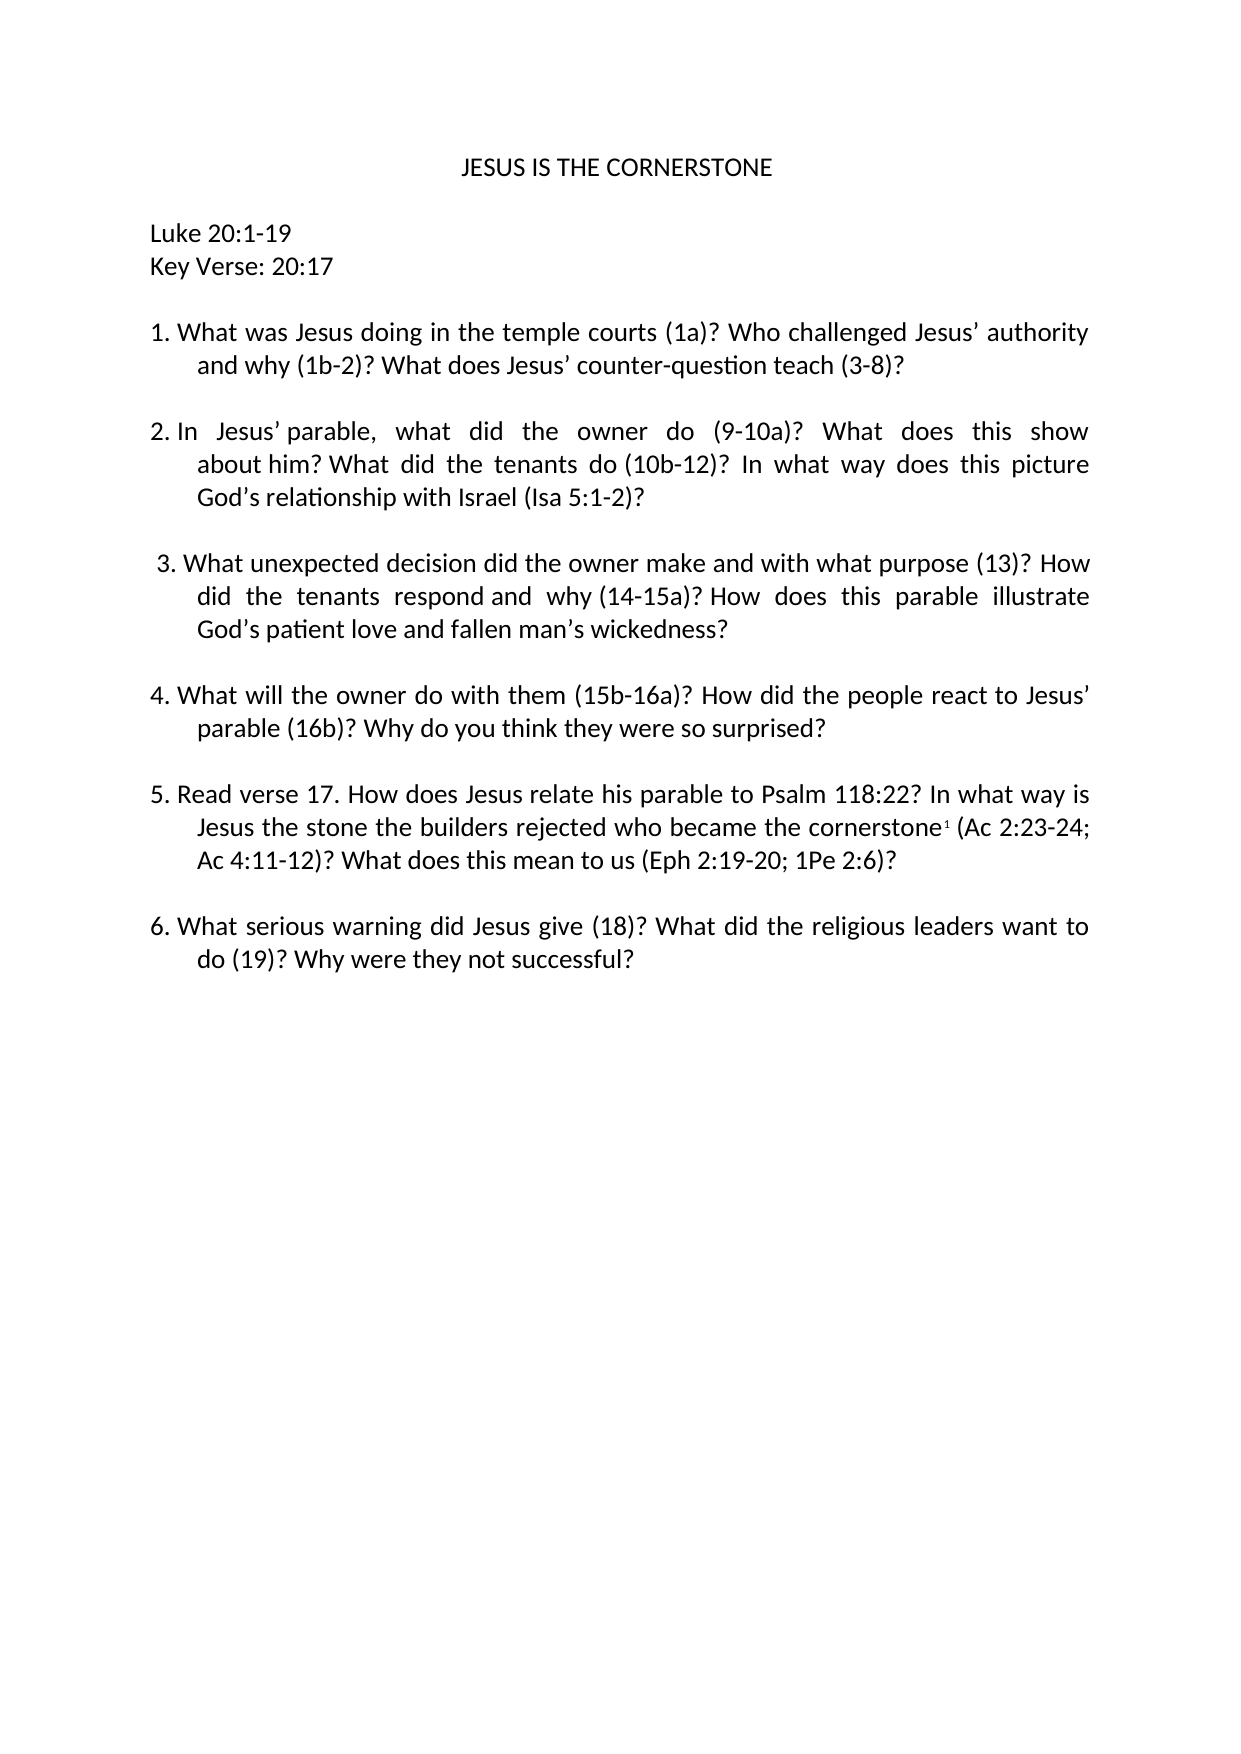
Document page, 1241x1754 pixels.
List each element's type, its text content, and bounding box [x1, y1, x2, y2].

text JESUS IS THE CORNERSTONE [150, 150, 1090, 183]
text 2. In Jesus’ parable, what did the owner do (9-10a)? What does this show about him? What did the tenants do (10b-12)? In what way does this picture God’s relationship with Israel (Isa 5:1-2)? [150, 414, 1090, 513]
text 5. Read verse 17. How does Jesus relate his parable to Psalm 118:22? In what way is Jesus the stone the builders rejected who became the cornerstone1 (Ac 2:23-24; Ac 4:11-12)? What does this mean to us (Eph 2:19-20; 1Pe 2:6)? [150, 777, 1090, 876]
text 3. What unexpected decision did the owner make and with what purpose (13)? How did the tenants respond and why (14-15a)? How does this parable illustrate God’s patient love and fallen man’s wickedness? [150, 546, 1090, 645]
text 1. What was Jesus doing in the temple courts (1a)? Who challenged Jesus’ authority and why (1b-2)? What does Jesus’ counter-question teach (3-8)? [150, 315, 1090, 381]
text Key Verse: 20:17 [150, 249, 1090, 282]
text 6. What serious warning did Jesus give (18)? What did the religious leaders want to do (19)? Why were they not successful? [150, 909, 1090, 976]
text Luke 20:1-19 [150, 216, 1090, 249]
text 4. What will the owner do with them (15b-16a)? How did the people react to Jesus’ parable (16b)? Why do you think they were so surprised? [150, 678, 1090, 744]
